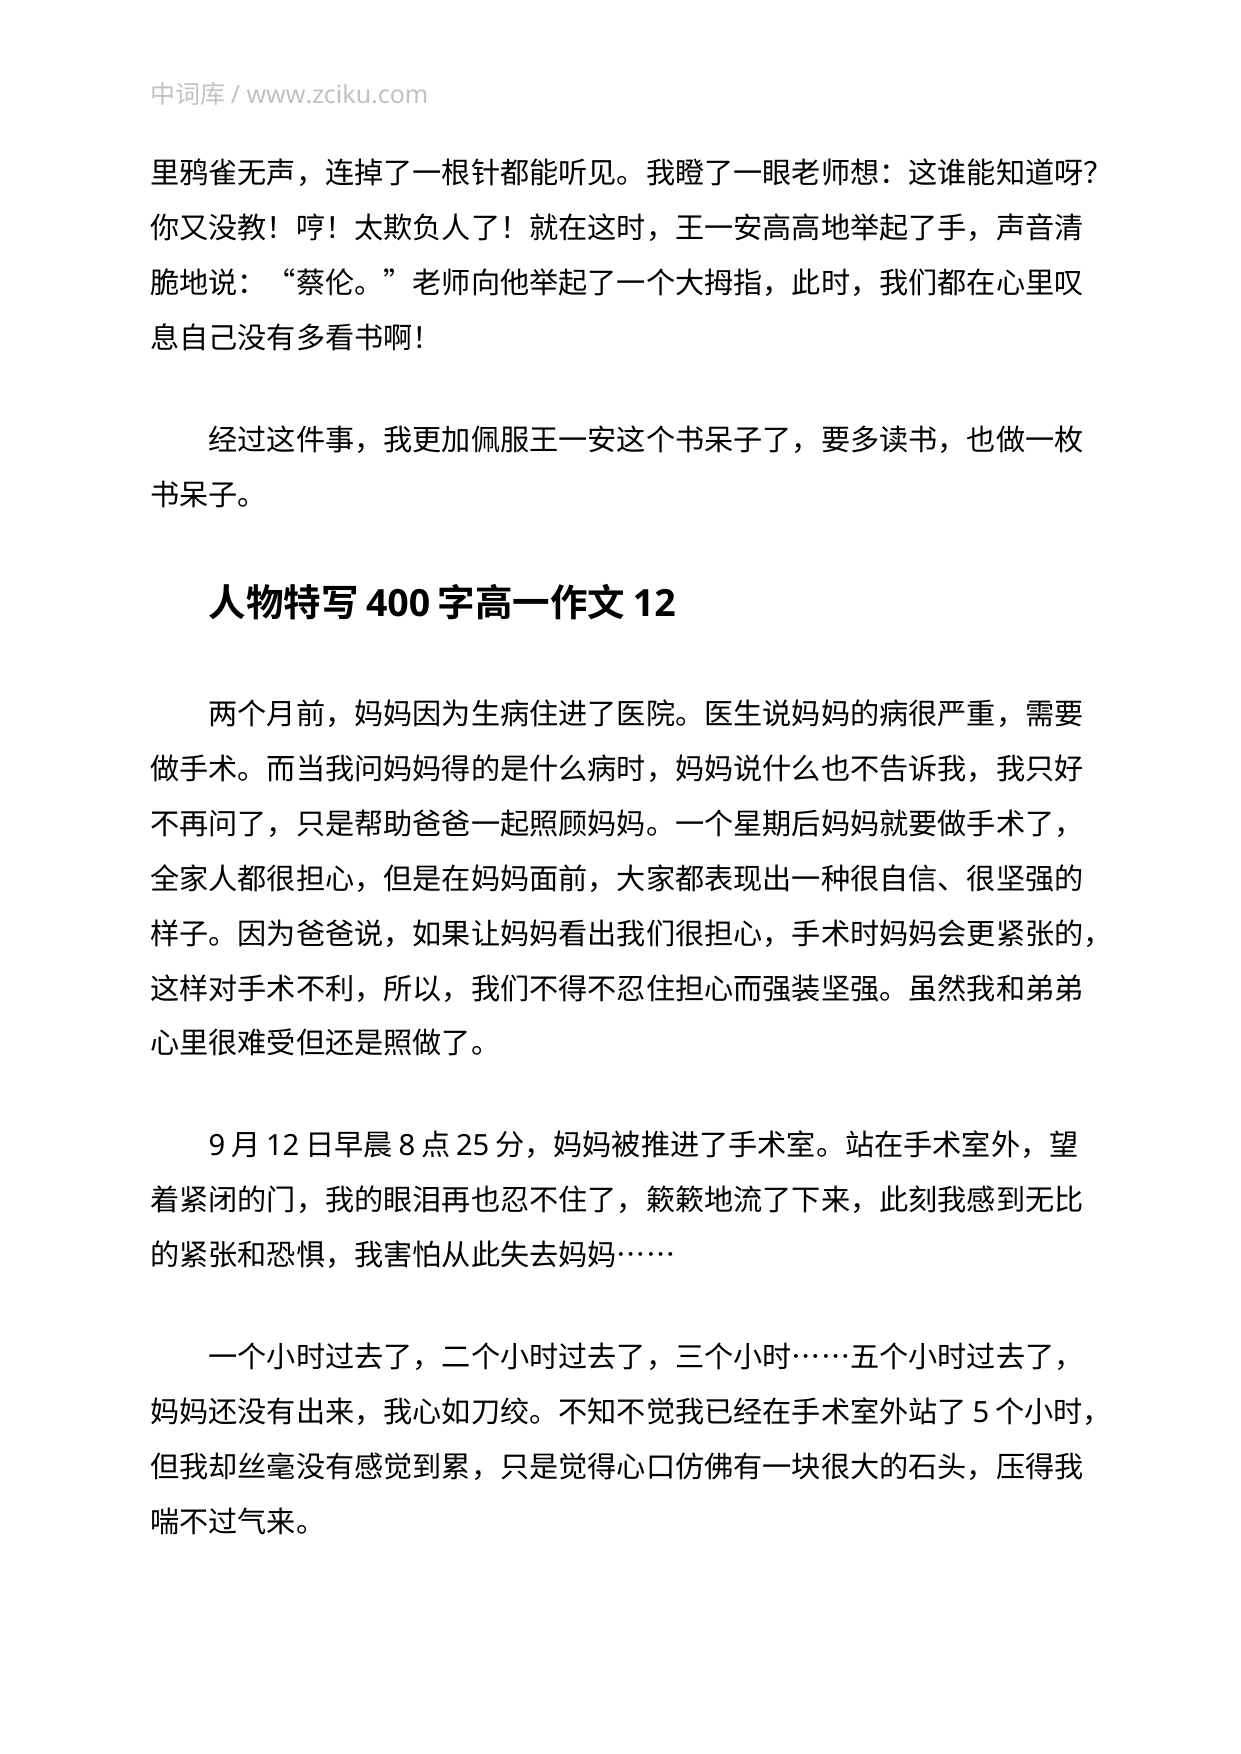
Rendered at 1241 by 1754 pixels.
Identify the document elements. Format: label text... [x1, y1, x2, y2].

text 人物特写400字高一作文12 [150, 573, 1090, 628]
text 经过这件事，我更加佩服王一安这个书呆子了，要多读书，也做一枚书呆子。 [150, 416, 1090, 514]
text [150, 150, 1090, 357]
text 9月12日早晨8点25分，妈妈被推进了手术室。站在手术室外，望着紧闭的门，我的眼泪再也忍不住了，簌簌地流了下来，此刻我感到无比的紧张和恐惧，我害怕从此失去妈妈…… [150, 1122, 1090, 1274]
text 一个小时过去了，二个小时过去了，三个小时……五个小时过去了，妈妈还没有出来，我心如刀绞。不知不觉我已经在手术室外站了5个小时，但我却丝毫没有感觉到累，只是觉得心口仿佛有一块很大的石头，压得我喘不过气来。 [150, 1333, 1090, 1541]
text 两个月前，妈妈因为生病住进了医院。医生说妈妈的病很严重，需要做手术。而当我问妈妈得的是什么病时，妈妈说什么也不告诉我，我只好不再问了，只是帮助爸爸一起照顾妈妈。一个星期后妈妈就要做手术了，全家人都很担心，但是在妈妈面前，大家都表现出一种很自信、很坚强的样子。因为爸爸说，如果让妈妈看出我们很担心，手术时妈妈会更紧张的，这样对手术不利，所以，我们不得不忍住担心而强装坚强。虽然我和弟弟心里很难受但还是照做了。 [150, 691, 1090, 1062]
